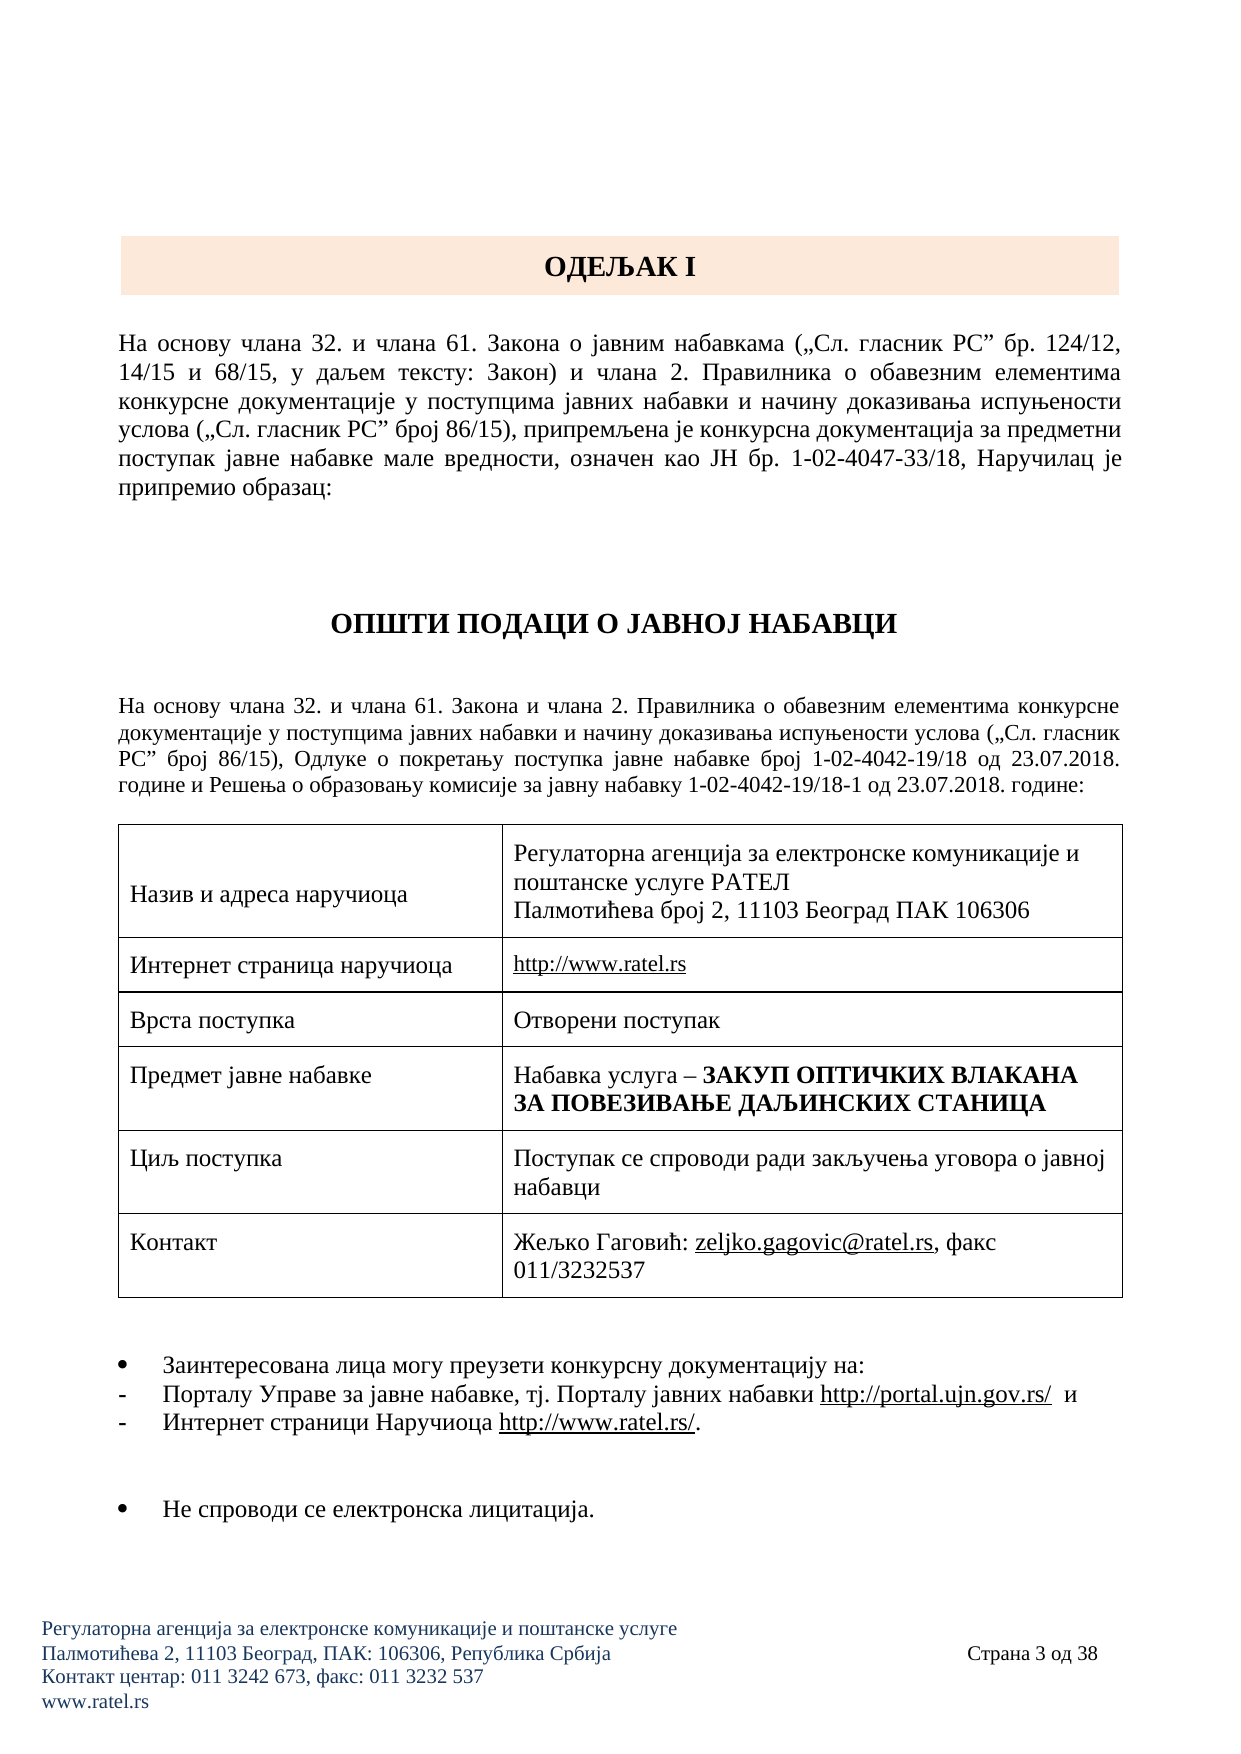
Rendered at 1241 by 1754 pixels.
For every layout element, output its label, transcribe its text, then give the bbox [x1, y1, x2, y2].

text На основу члана 32. и члана 61. Закона и члана 2. Правилника о обавезним елементима конкурсне документације у поступцима јавних набавки и начину доказивања испуњености услова („Сл. гласник РС” број 86/15), Одлуке о покретању поступка јавне набавке број 1-02-4042-19/18 од 23.07.2018. године и Решења о образовању комисије за јавну набавку 1-02-4042-19/18-1 од 23.07.2018. године: [118, 692, 1122, 798]
table_header Назив и адреса наручиоца [119, 825, 502, 937]
table_cell Набавка услуга – ЗАКУП ОПТИЧКИХ ВЛАКАНА ЗА ПОВЕЗИВАЊЕ ДАЉИНСКИХ СТАНИЦА [503, 1047, 1122, 1130]
table_header ОДЕЉАК I [121, 236, 1119, 295]
table_cell Контакт [119, 1214, 502, 1297]
list Интернет страници Наручиоца http://www.ratel.rs/. [118, 1408, 1127, 1436]
table_cell Поступак се спроводи ради закључења уговора о јавној набавци [503, 1131, 1122, 1213]
table_cell Циљ поступка [119, 1131, 502, 1213]
table_cell Врста поступка [119, 993, 502, 1046]
table_cell http://www.ratel.rs [503, 938, 1122, 991]
text ОПШТИ ПОДАЦИ О ЈАВНОЈ НАБАВЦИ [118, 606, 1109, 640]
table_cell Отворени поступак [503, 993, 1122, 1046]
list Не спроводи се електронска лицитација. [118, 1494, 1122, 1522]
table_cell Предмет јавне набавке [119, 1047, 502, 1130]
list Заинтересована лица могу преузети конкурсну документацију на: [118, 1351, 1127, 1379]
table_cell Интернет страница наручиоца [119, 938, 502, 991]
text На основу члана 32. и члана 61. Закона о јавним набавкама („Сл. гласник РС” бр. 124/12, 14/15 и 68/15, у даљем тексту: Закон) и члана 2. Правилника о обавезним елементима конкурсне документације у поступцима јавних набавки и начину доказивања испуњености услова („Сл. гласник РС” број 86/15), припремљена је конкурсна документација за предметни поступак јавне набавке мале вредности, означен као ЈН бр. 1-02-4047-33/18, Наручилац је припремио образац: [118, 328, 1122, 501]
table_cell Жељко Гаговић: zeljko.gagovic@ratel.rs, факс 011/3232537 [503, 1214, 1122, 1297]
list Порталу Управе за јавне набавке, тј. Порталу јавних набавки http://portal.ujn.gov.rs/ и [118, 1379, 1127, 1408]
table_header Регулаторна агенција за електронске комуникације и поштанске услуге РАТЕЛ Палмотићева број 2, 11103 Београд ПАК 106306 [503, 825, 1122, 937]
